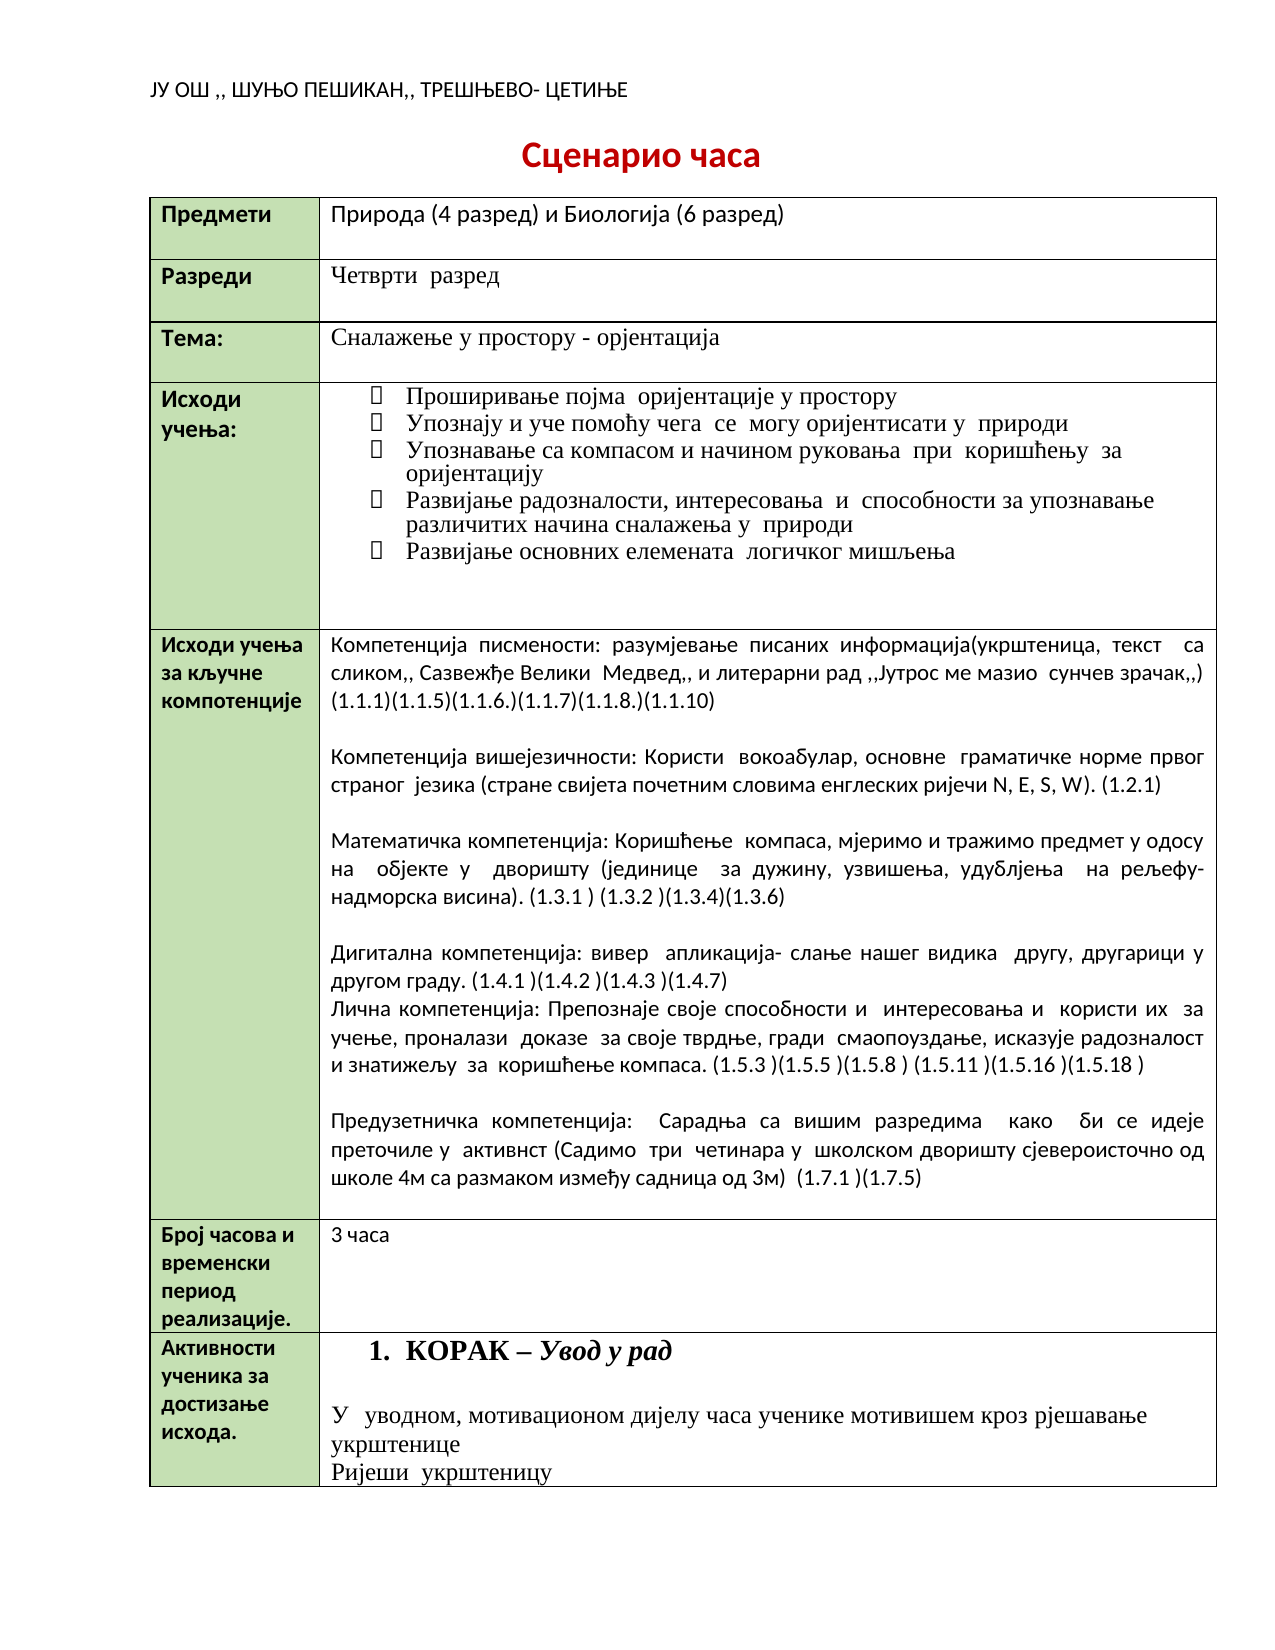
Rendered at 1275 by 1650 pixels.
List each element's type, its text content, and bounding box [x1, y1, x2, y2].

table_cell Компетенција писмености: разумјевање писаних информација(укрштеница, текст са сликом,, Сазвежђе Велики Медвед,, и литерарни рад ,,Јутрос ме мазио сунчев зрачак,,) (1.1.1)(1.1.5)(1.1.6.)(1.1.7)(1.1.8.)(1.1.10) Компетенција вишејезичности: Користи вокоабулар, основне граматичке норме првог страног језика (стране свијета почетним словима енглеских ријечи N, E, S, W). (1.2.1) Математичка компетенција: Коришћење компаса, мјеримо и тражимо предмет у одосу на објекте у дворишту (јединице за дужину, узвишења, удублјења на рељефу- надморска висина). (1.3.1 ) (1.3.2 )(1.3.4)(1.3.6) Дигитална компетенција: вивер апликација- слање нашег видика другу, другарици у другом граду. (1.4.1 )(1.4.2 )(1.4.3 )(1.4.7) Лична компетенција: Препознаје своје способности и интересовања и користи их за учење, проналази доказе за своје тврдње, гради смаопоуздање, исказује радозналост и знатижељу за коришћење компаса. (1.5.3 )(1.5.5 )(1.5.8 ) (1.5.11 )(1.5.16 )(1.5.18 ) Предузетничка компетенција: Сарадња са вишим разредима како би се идеје преточиле у активнст (Садимо три четинара у школском дворишту сјевероисточно од школе 4м са размаком између садница од 3м) (1.7.1 )(1.7.5) [320, 630, 1216, 1219]
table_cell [151, 1333, 319, 1486]
table_cell Исходи учења: [151, 383, 319, 629]
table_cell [320, 1333, 1216, 1486]
table_cell Четврти разред [320, 260, 1216, 321]
table_header Предмети [151, 198, 319, 259]
table_cell Исходи учења за кључне компотенције [151, 630, 319, 1219]
table_cell Тема: [151, 323, 319, 382]
text Сценарио часа [150, 131, 1125, 177]
table_cell Проширивање појма оријентације у простору Упознају и уче помоћу чега се могу оријентисати у природи Упознавање са компасом и начином руковања при коришћењу за оријентацију Развијање радозналости, интересовања и способности за упознавање различитих начина сналажења у природи Развијање основних елемената логичког мишљења [320, 383, 1216, 629]
table_cell Сналажење у простору - орјентација [320, 323, 1216, 382]
table_cell Број часова и временски период реализације. [151, 1220, 319, 1332]
table_cell 3 часа [320, 1220, 1216, 1332]
table_cell Разреди [151, 260, 319, 321]
table_header Природа (4 разред) и Биологија (6 разред) [320, 198, 1216, 259]
